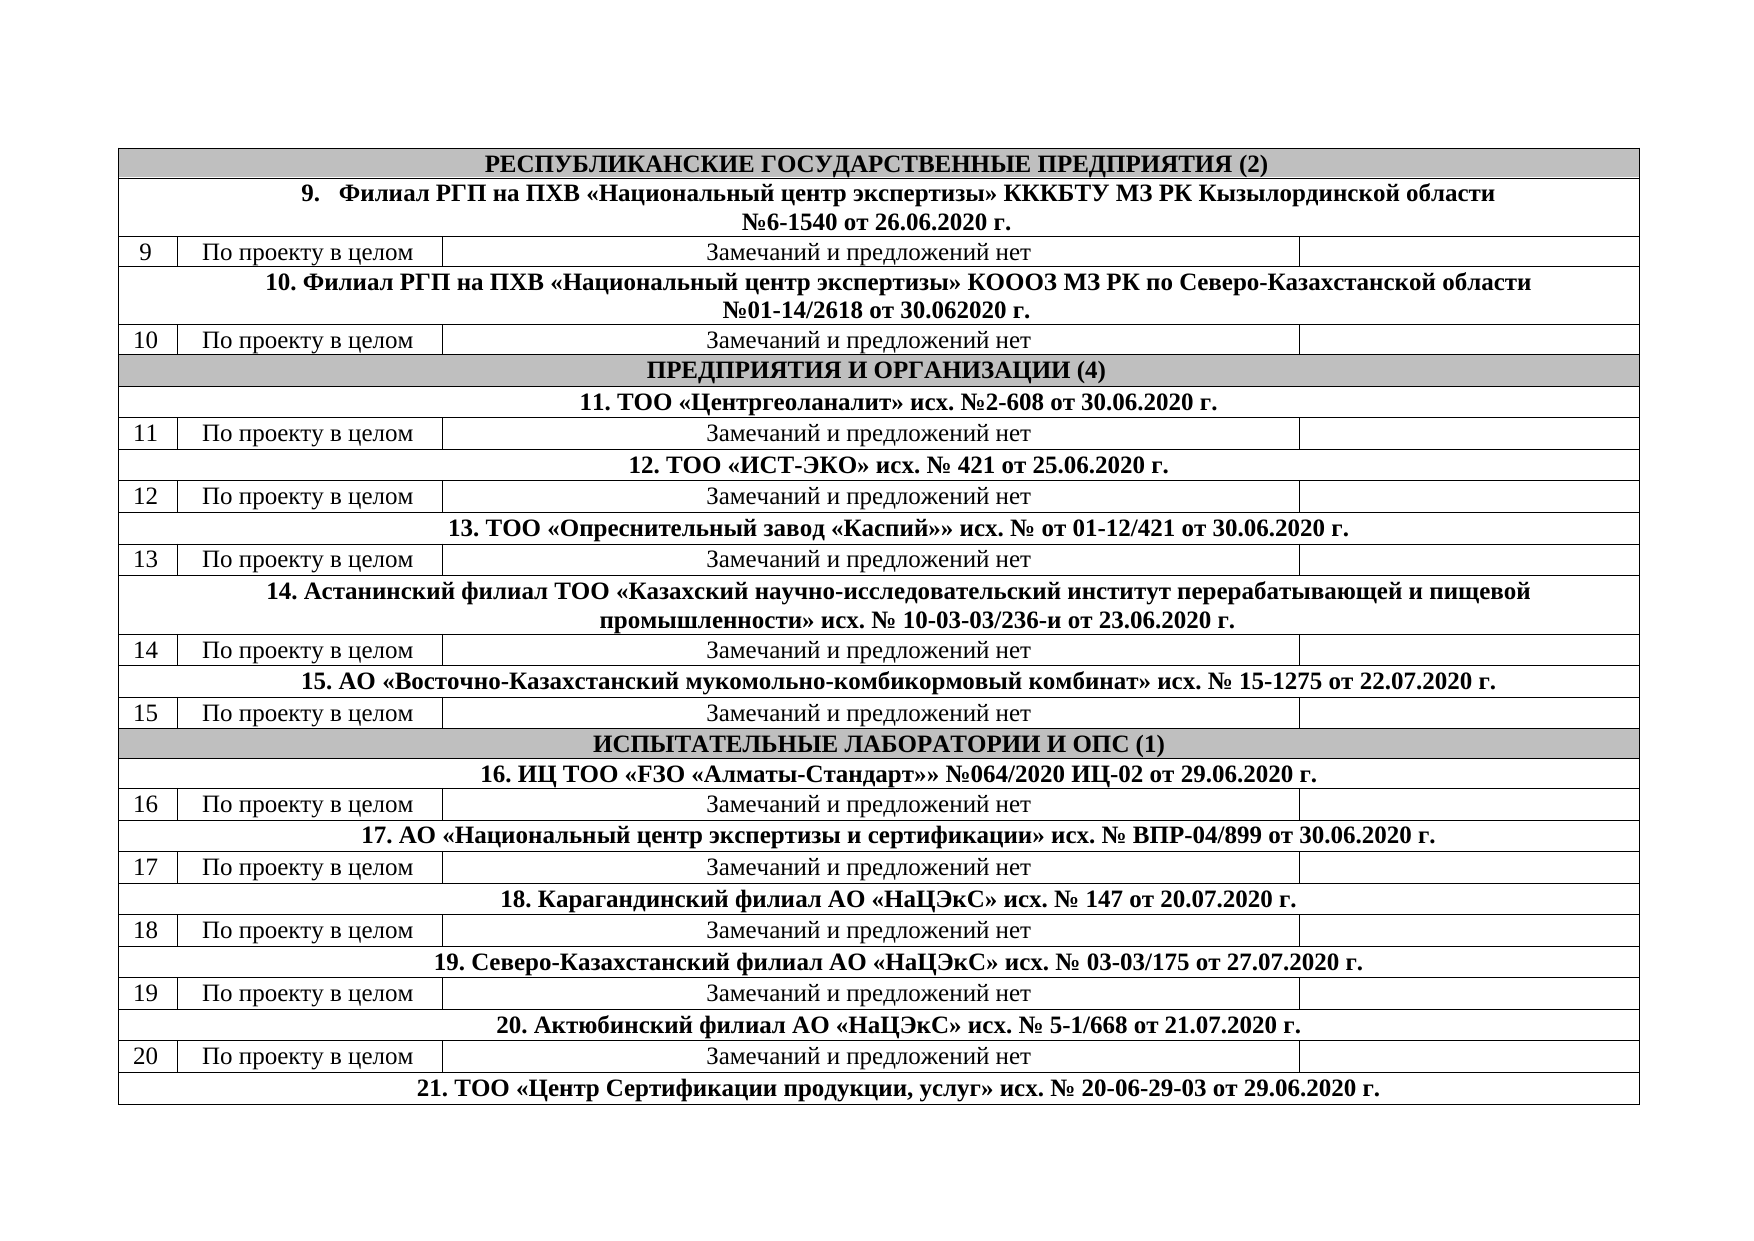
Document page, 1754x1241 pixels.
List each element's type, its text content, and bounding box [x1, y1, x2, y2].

table_cell По проекту в целом [178, 698, 442, 728]
table_cell 14 [119, 635, 177, 665]
table_cell По проекту в целом [178, 978, 442, 1009]
table_cell 16 [119, 789, 177, 819]
table_cell Замечаний и предложений нет [443, 852, 1299, 883]
table_cell По проекту в целом [178, 481, 442, 512]
table_cell [1300, 481, 1639, 512]
table_cell [1300, 915, 1639, 946]
table_cell 18 [119, 915, 177, 946]
table_cell По проекту в целом [178, 852, 442, 883]
table_cell 9 [119, 237, 177, 266]
table_cell [1300, 789, 1639, 819]
table_cell Филиал РГП на ПХВ «Национальный центр экспертизы» КОООЗ МЗ РК по Северо-Казахстанской области №01-14/2618 от 30.062020 г. [119, 267, 1639, 324]
table_cell 17 [119, 852, 177, 883]
table_cell [1300, 545, 1639, 575]
table_cell 11 [119, 418, 177, 449]
table_cell Замечаний и предложений нет [443, 789, 1299, 819]
table_cell АО «Национальный центр экспертизы и сертификации» исх. № ВПР-04/899 от 30.06.2020 г. [119, 821, 1639, 851]
table_cell [1300, 852, 1639, 883]
table_cell [1300, 1041, 1639, 1072]
table_cell ТОО «Опреснительный завод «Каспий»» исх. № от 01-12/421 от 30.06.2020 г. [119, 513, 1639, 543]
table_cell ИЦ ТОО «FЗО «Алматы-Стандарт»» №064/2020 ИЦ-02 от 29.06.2020 г. [119, 759, 1639, 788]
table_cell Замечаний и предложений нет [443, 237, 1299, 266]
table_cell 10 [119, 325, 177, 354]
table_cell ПРЕДПРИЯТИЯ И ОРГАНИЗАЦИИ (4) [119, 355, 1639, 386]
table_cell По проекту в целом [178, 789, 442, 819]
table_cell 15 [119, 698, 177, 728]
table_cell По проекту в целом [178, 545, 442, 575]
table_cell По проекту в целом [178, 237, 442, 266]
table_cell По проекту в целом [178, 635, 442, 665]
table_cell [1300, 237, 1639, 266]
table_cell Северо-Казахстанский филиал АО «НаЦЭкС» исх. № 03-03/175 от 27.07.2020 г. [119, 947, 1639, 977]
table_cell 13 [119, 545, 177, 575]
table_cell Астанинский филиал ТОО «Казахский научно-исследовательский институт перерабатывающей и пищевой промышленности» исх. № 10-03-03/236-и от 23.06.2020 г. [119, 576, 1639, 634]
table_cell Замечаний и предложений нет [443, 1041, 1299, 1072]
table_cell ИСПЫТАТЕЛЬНЫЕ ЛАБОРАТОРИИ И ОПС (1) [119, 729, 1639, 758]
table_cell Карагандинский филиал АО «НаЦЭкС» исх. № 147 от 20.07.2020 г. [119, 884, 1639, 914]
table_cell 12 [119, 481, 177, 512]
table_cell 20 [119, 1041, 177, 1072]
table_cell Замечаний и предложений нет [443, 635, 1299, 665]
table_cell Филиал РГП на ПХВ «Национальный центр экспертизы» КККБТУ МЗ РК Кызылординской области №6-1540 от 26.06.2020 г. [119, 179, 1639, 236]
table_cell Замечаний и предложений нет [443, 978, 1299, 1009]
table_cell По проекту в целом [178, 325, 442, 354]
table_cell [1300, 978, 1639, 1009]
table_cell [1300, 418, 1639, 449]
table_cell [1300, 698, 1639, 728]
table_cell Актюбинский филиал АО «НаЦЭкС» исх. № 5-1/668 от 21.07.2020 г. [119, 1010, 1639, 1040]
table_cell 19 [119, 978, 177, 1009]
table_cell Замечаний и предложений нет [443, 418, 1299, 449]
table_cell По проекту в целом [178, 1041, 442, 1072]
table_cell Замечаний и предложений нет [443, 915, 1299, 946]
table_cell Замечаний и предложений нет [443, 325, 1299, 354]
table_cell [1300, 325, 1639, 354]
table_cell ТОО «Центр Сертификации продукции, услуг» исх. № 20-06-29-03 от 29.06.2020 г. [119, 1073, 1639, 1103]
table_cell [1300, 635, 1639, 665]
table_cell Замечаний и предложений нет [443, 698, 1299, 728]
table_cell По проекту в целом [178, 418, 442, 449]
table_cell Замечаний и предложений нет [443, 481, 1299, 512]
table_cell ТОО «Центргеоланалит» исх. №2-608 от 30.06.2020 г. [119, 387, 1639, 417]
table_cell ТОО «ИСТ-ЭКО» исх. № 421 от 25.06.2020 г. [119, 450, 1639, 480]
table_cell РЕСПУБЛИКАНСКИЕ ГОСУДАРСТВЕННЫЕ ПРЕДПРИЯТИЯ (2) [119, 149, 1639, 177]
table_cell По проекту в целом [178, 915, 442, 946]
table_cell Замечаний и предложений нет [443, 545, 1299, 575]
table_cell АО «Восточно-Казахстанский мукомольно-комбикормовый комбинат» исх. № 15-1275 от 22.07.2020 г. [119, 666, 1639, 697]
